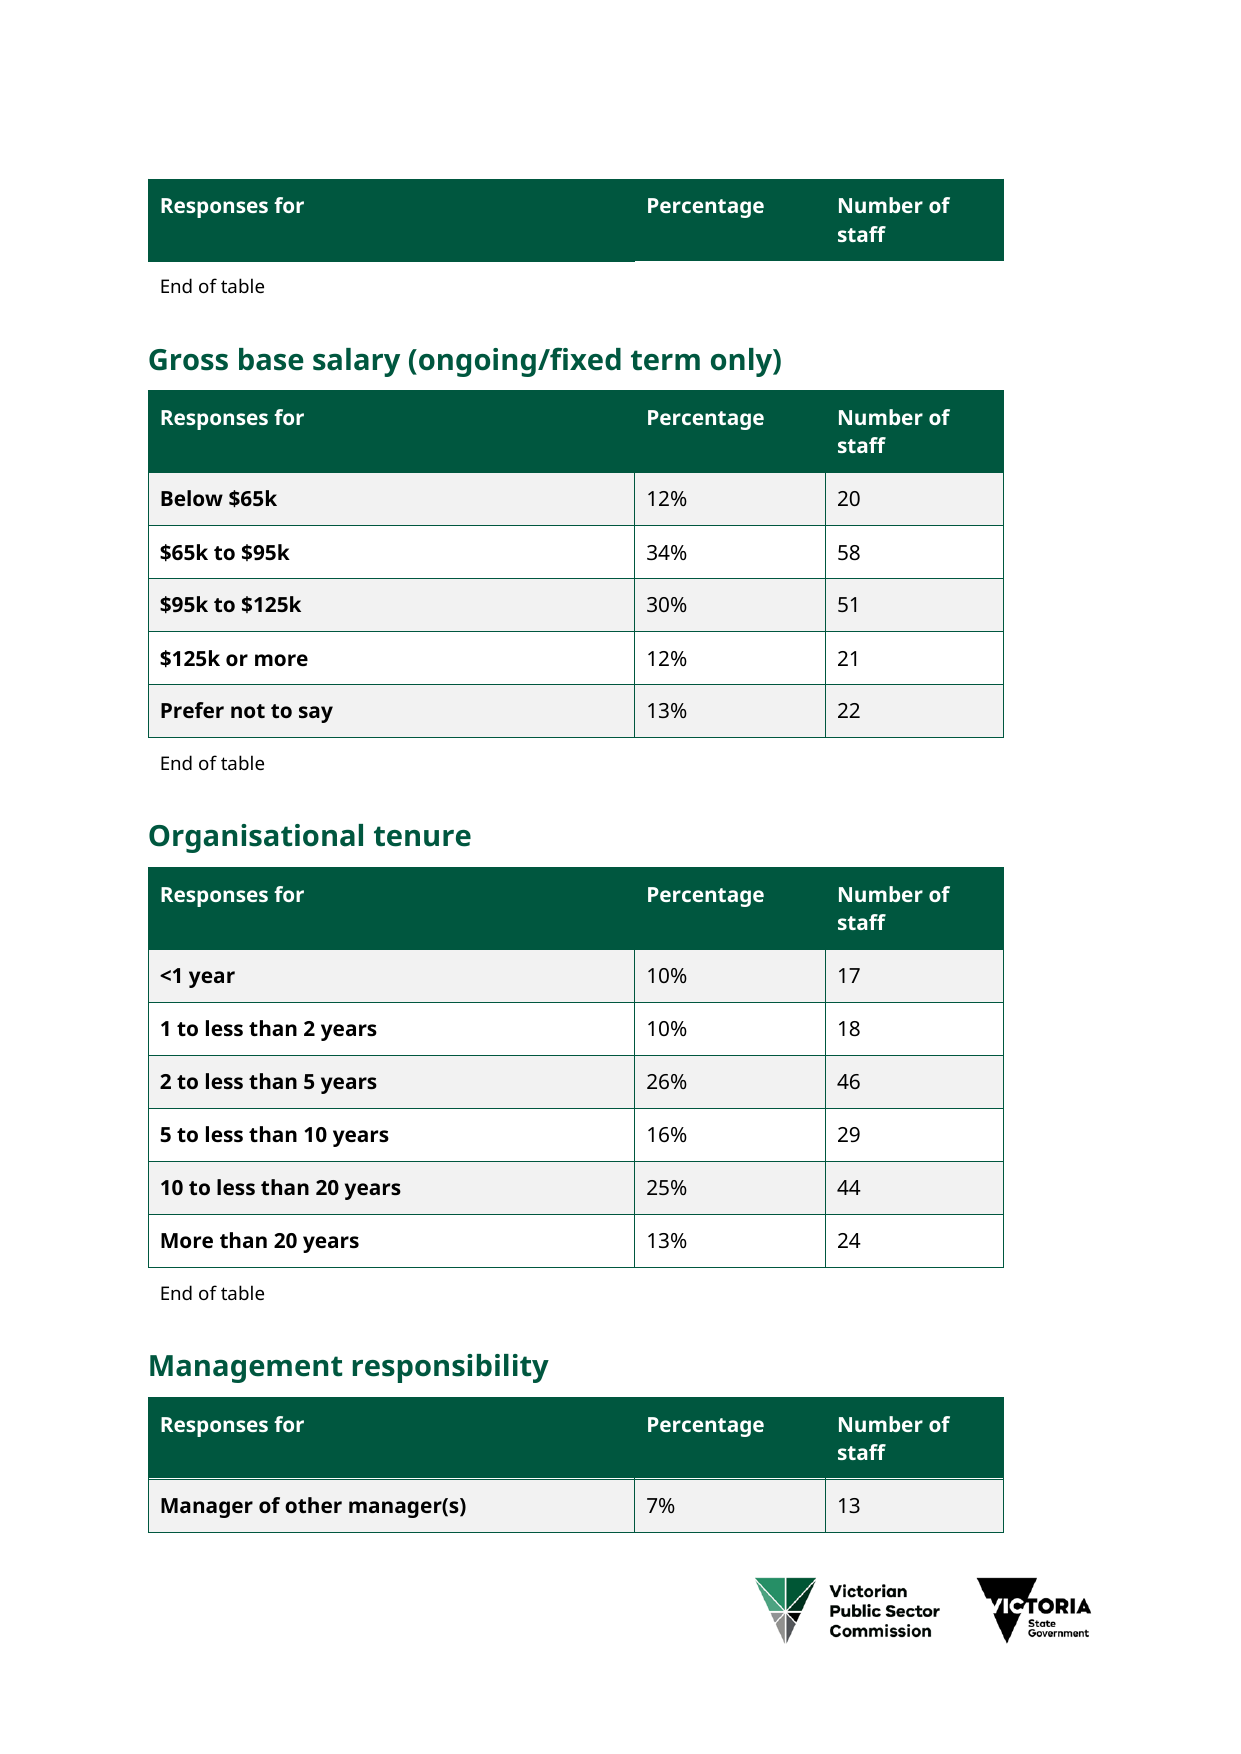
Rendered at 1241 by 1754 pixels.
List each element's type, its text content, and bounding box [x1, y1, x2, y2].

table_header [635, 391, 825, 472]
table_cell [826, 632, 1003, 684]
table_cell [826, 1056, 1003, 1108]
subtitle Organisational tenure [148, 816, 1092, 855]
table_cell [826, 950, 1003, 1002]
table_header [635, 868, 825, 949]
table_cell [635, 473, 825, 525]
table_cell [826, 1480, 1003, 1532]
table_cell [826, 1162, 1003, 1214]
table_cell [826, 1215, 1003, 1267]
subtitle Gross base salary (ongoing/fixed term only) [148, 339, 1092, 378]
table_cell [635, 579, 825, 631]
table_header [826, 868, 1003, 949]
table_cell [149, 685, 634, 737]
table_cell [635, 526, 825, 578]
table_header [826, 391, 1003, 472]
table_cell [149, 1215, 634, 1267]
subtitle Management responsibility [148, 1346, 1092, 1385]
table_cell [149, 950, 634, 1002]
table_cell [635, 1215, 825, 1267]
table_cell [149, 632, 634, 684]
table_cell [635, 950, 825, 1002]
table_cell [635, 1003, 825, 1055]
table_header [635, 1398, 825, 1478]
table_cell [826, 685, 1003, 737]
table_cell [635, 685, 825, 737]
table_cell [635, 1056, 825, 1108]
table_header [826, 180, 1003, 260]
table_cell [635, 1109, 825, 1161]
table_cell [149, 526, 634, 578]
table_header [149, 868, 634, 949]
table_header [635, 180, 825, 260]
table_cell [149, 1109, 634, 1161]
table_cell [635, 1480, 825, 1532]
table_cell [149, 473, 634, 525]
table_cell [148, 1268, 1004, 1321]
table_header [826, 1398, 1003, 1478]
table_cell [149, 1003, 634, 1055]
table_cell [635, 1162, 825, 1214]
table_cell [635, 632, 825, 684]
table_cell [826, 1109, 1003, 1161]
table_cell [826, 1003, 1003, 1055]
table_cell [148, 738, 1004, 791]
picture [754, 1577, 1093, 1645]
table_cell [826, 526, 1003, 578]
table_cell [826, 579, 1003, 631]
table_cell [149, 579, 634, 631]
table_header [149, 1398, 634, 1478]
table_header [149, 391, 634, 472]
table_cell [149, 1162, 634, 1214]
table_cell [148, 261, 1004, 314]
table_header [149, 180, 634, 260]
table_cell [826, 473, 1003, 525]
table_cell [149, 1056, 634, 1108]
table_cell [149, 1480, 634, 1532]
